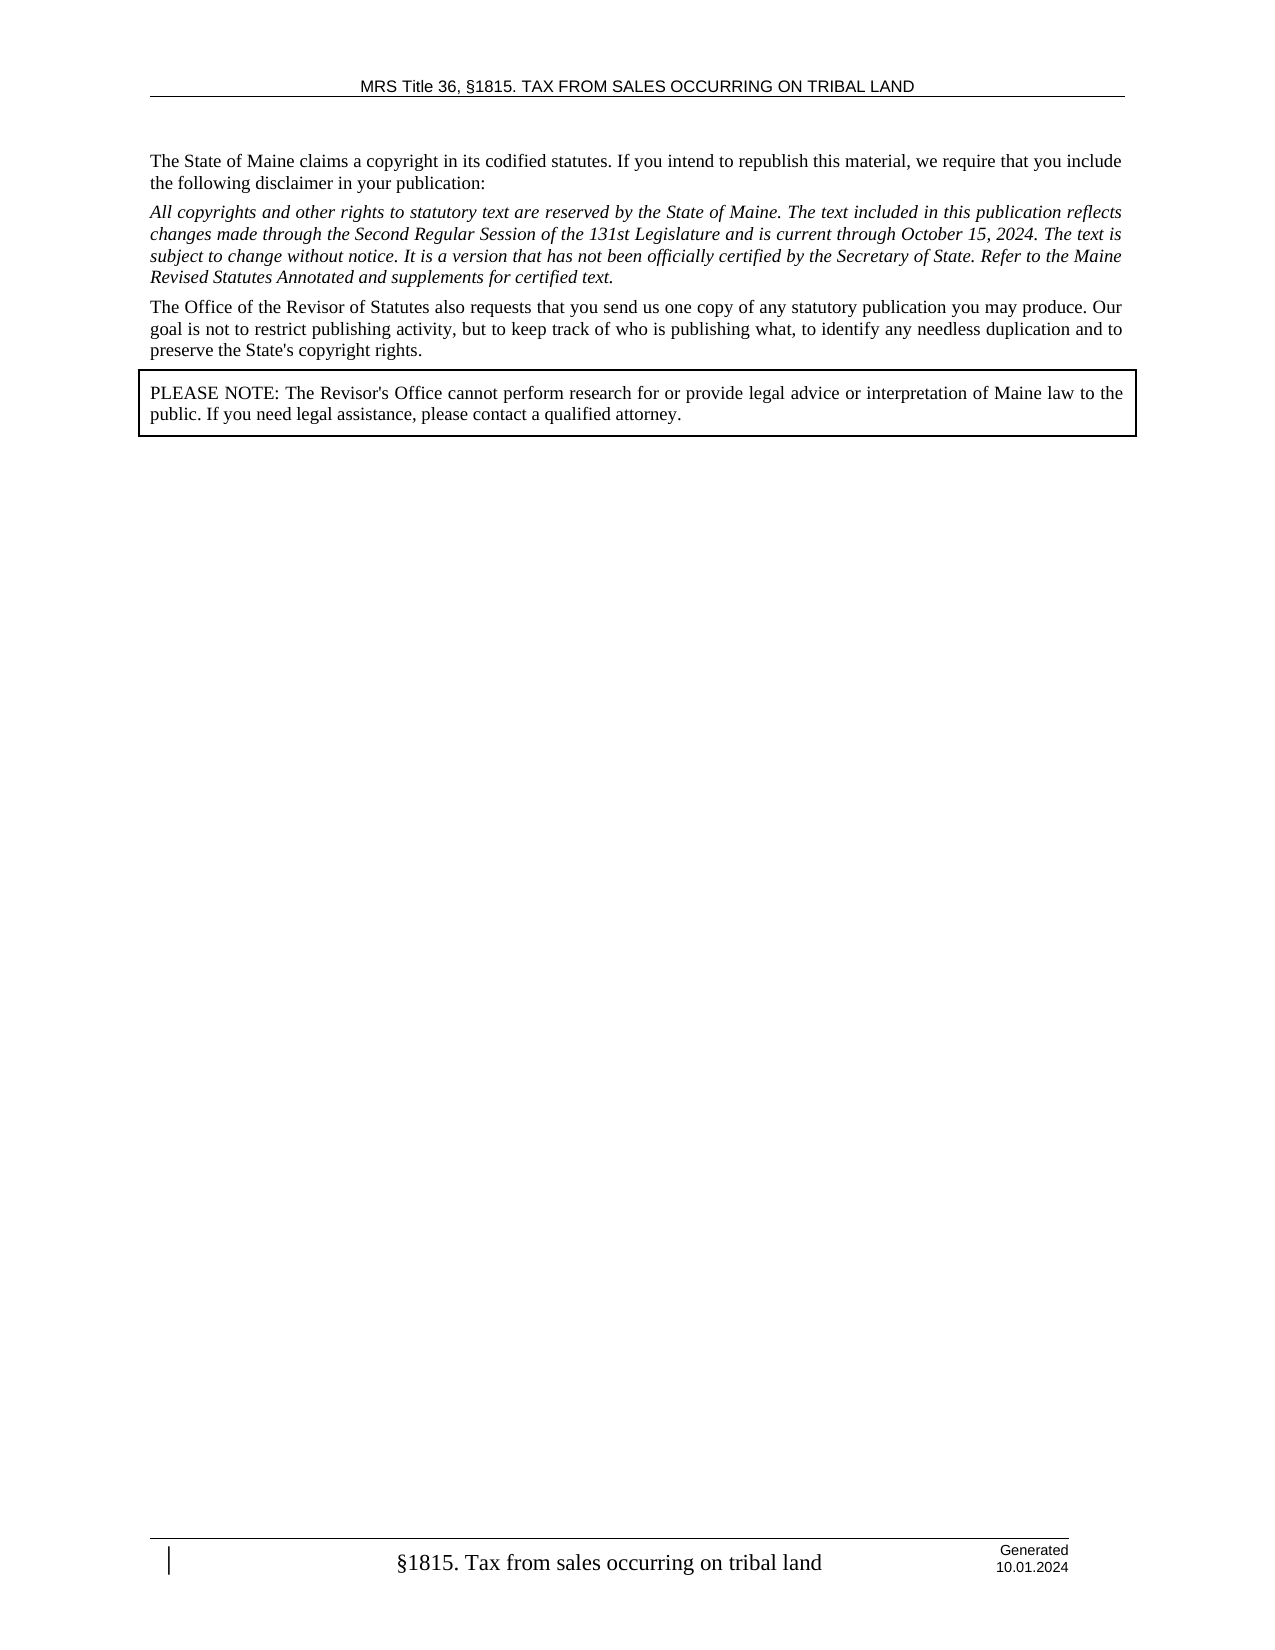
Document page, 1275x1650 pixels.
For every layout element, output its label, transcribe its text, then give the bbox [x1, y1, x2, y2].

text The Office of the Revisor of Statutes also requests that you send us one copy of any statutory publication you may produce. Our goal is not to restrict publishing activity, but to keep track of who is publishing what, to identify any needless duplication and to preserve the State's copyright rights. [150, 296, 1125, 361]
text The State of Maine claims a copyright in its codified statutes. If you intend to republish this material, we require that you include the following disclaimer in your publication: [150, 150, 1125, 193]
text All copyrights and other rights to statutory text are reserved by the State of Maine. The text included in this publication reflects changes made through the Second Regular Session of the 131st Legislature and is current through October 15, 2024 . The text is subject to change without notice. It is a version that has not been officially certified by the Secretary of State. Refer to the Maine Revised Statutes Annotated and supplements for certified text. [150, 201, 1125, 288]
text PLEASE NOTE: The Revisor's Office cannot perform research for or provide legal advice or interpretation of Maine law to the public. If you need legal assistance, please contact a qualified attorney. [140, 371, 1135, 435]
